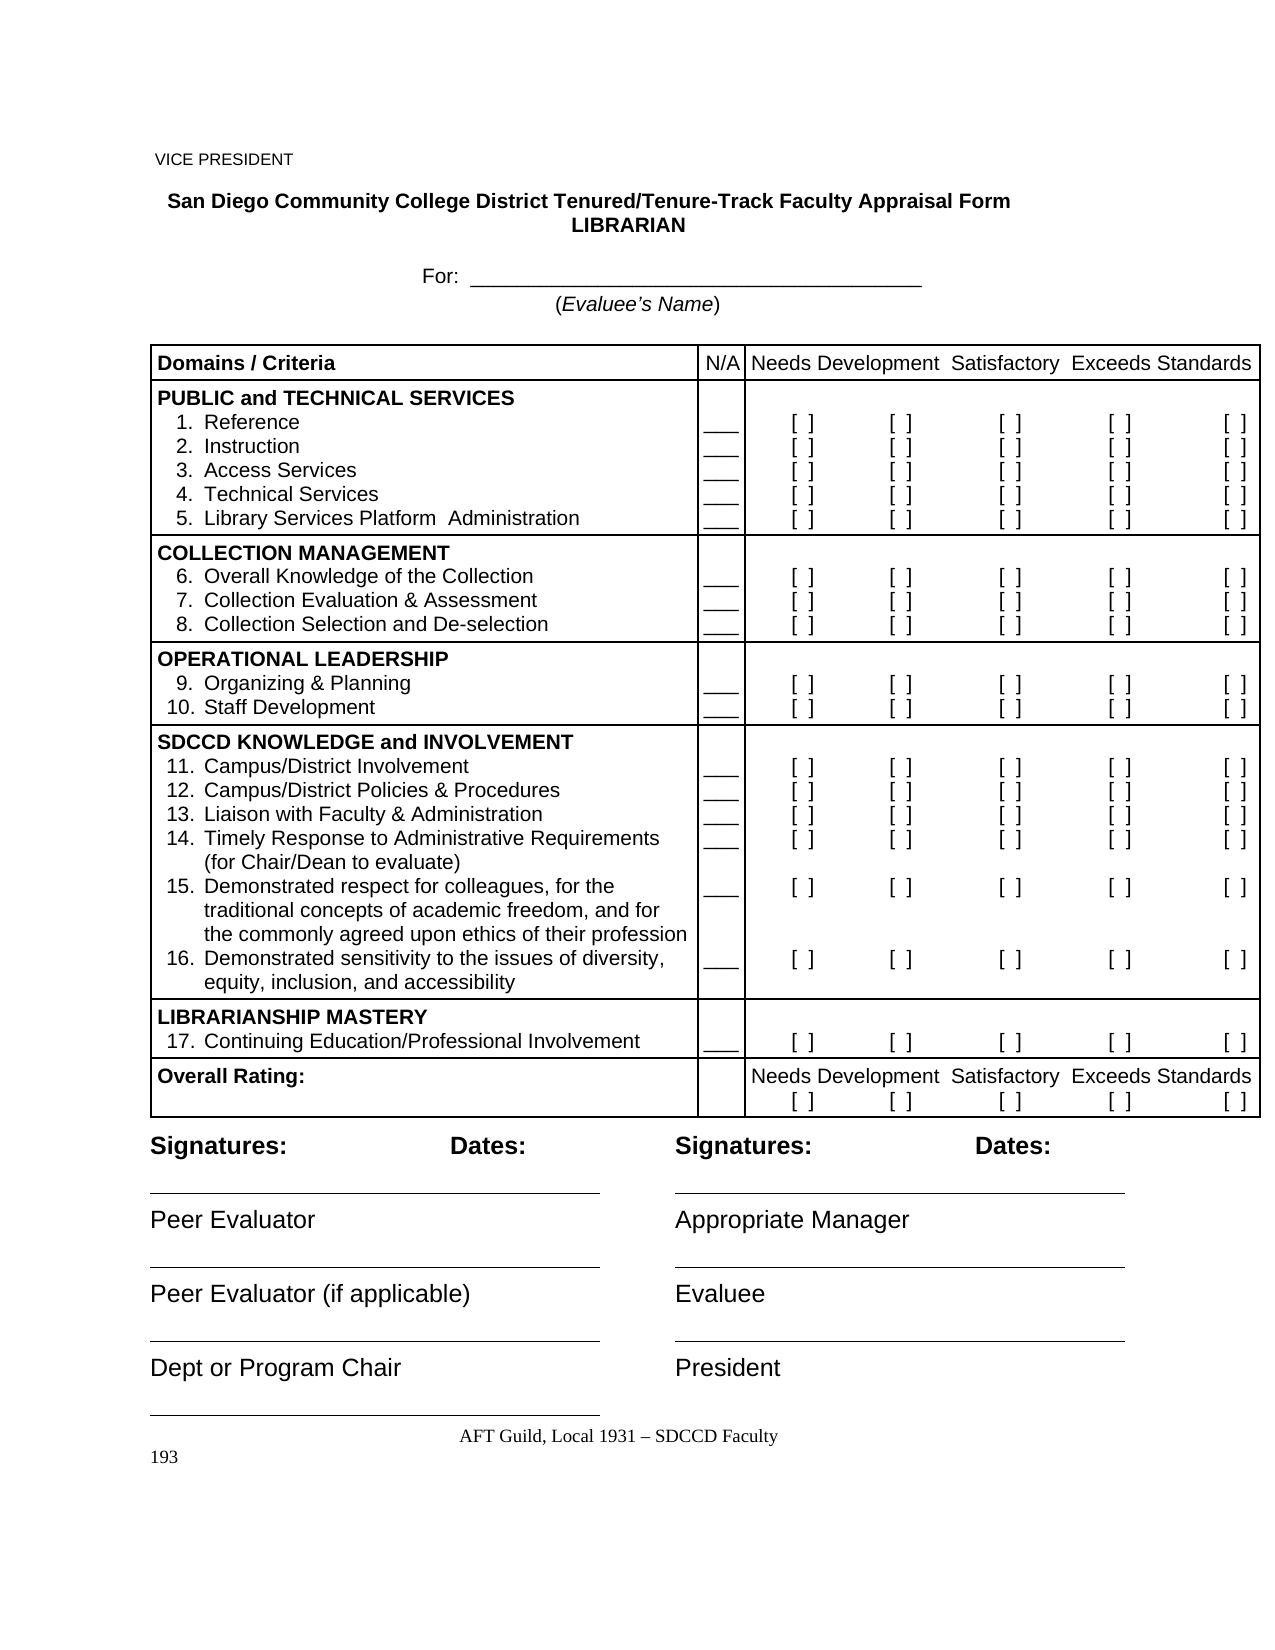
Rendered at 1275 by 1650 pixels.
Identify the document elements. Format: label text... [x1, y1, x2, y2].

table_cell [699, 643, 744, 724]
text Peer Evaluator Appropriate Manager [150, 1205, 1125, 1233]
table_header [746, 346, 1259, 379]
text LIBRARIAN [229, 212, 1028, 236]
text For: _______________________________________ [150, 264, 1125, 288]
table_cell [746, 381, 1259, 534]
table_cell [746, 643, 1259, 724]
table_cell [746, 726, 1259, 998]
text VICE PRESIDENT [150, 150, 1125, 169]
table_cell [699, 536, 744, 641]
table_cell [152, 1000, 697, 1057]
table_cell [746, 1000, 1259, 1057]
text (Evaluee’s Name) [150, 291, 1125, 315]
text Peer Evaluator (if applicable) Evaluee [150, 1279, 1125, 1308]
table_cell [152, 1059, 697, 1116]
text Dept or Program Chair President [150, 1353, 1125, 1382]
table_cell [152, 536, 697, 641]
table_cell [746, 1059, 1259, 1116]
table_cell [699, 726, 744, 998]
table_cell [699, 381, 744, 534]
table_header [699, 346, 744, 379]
text Signatures: Dates: Signatures: Dates: [150, 1131, 1125, 1159]
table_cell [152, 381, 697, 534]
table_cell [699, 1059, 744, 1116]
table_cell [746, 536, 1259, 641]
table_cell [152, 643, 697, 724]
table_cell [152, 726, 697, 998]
text San Diego Community College District Tenured/Tenure-Track Faculty Appraisal Form [150, 188, 1028, 212]
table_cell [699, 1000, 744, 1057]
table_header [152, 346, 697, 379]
